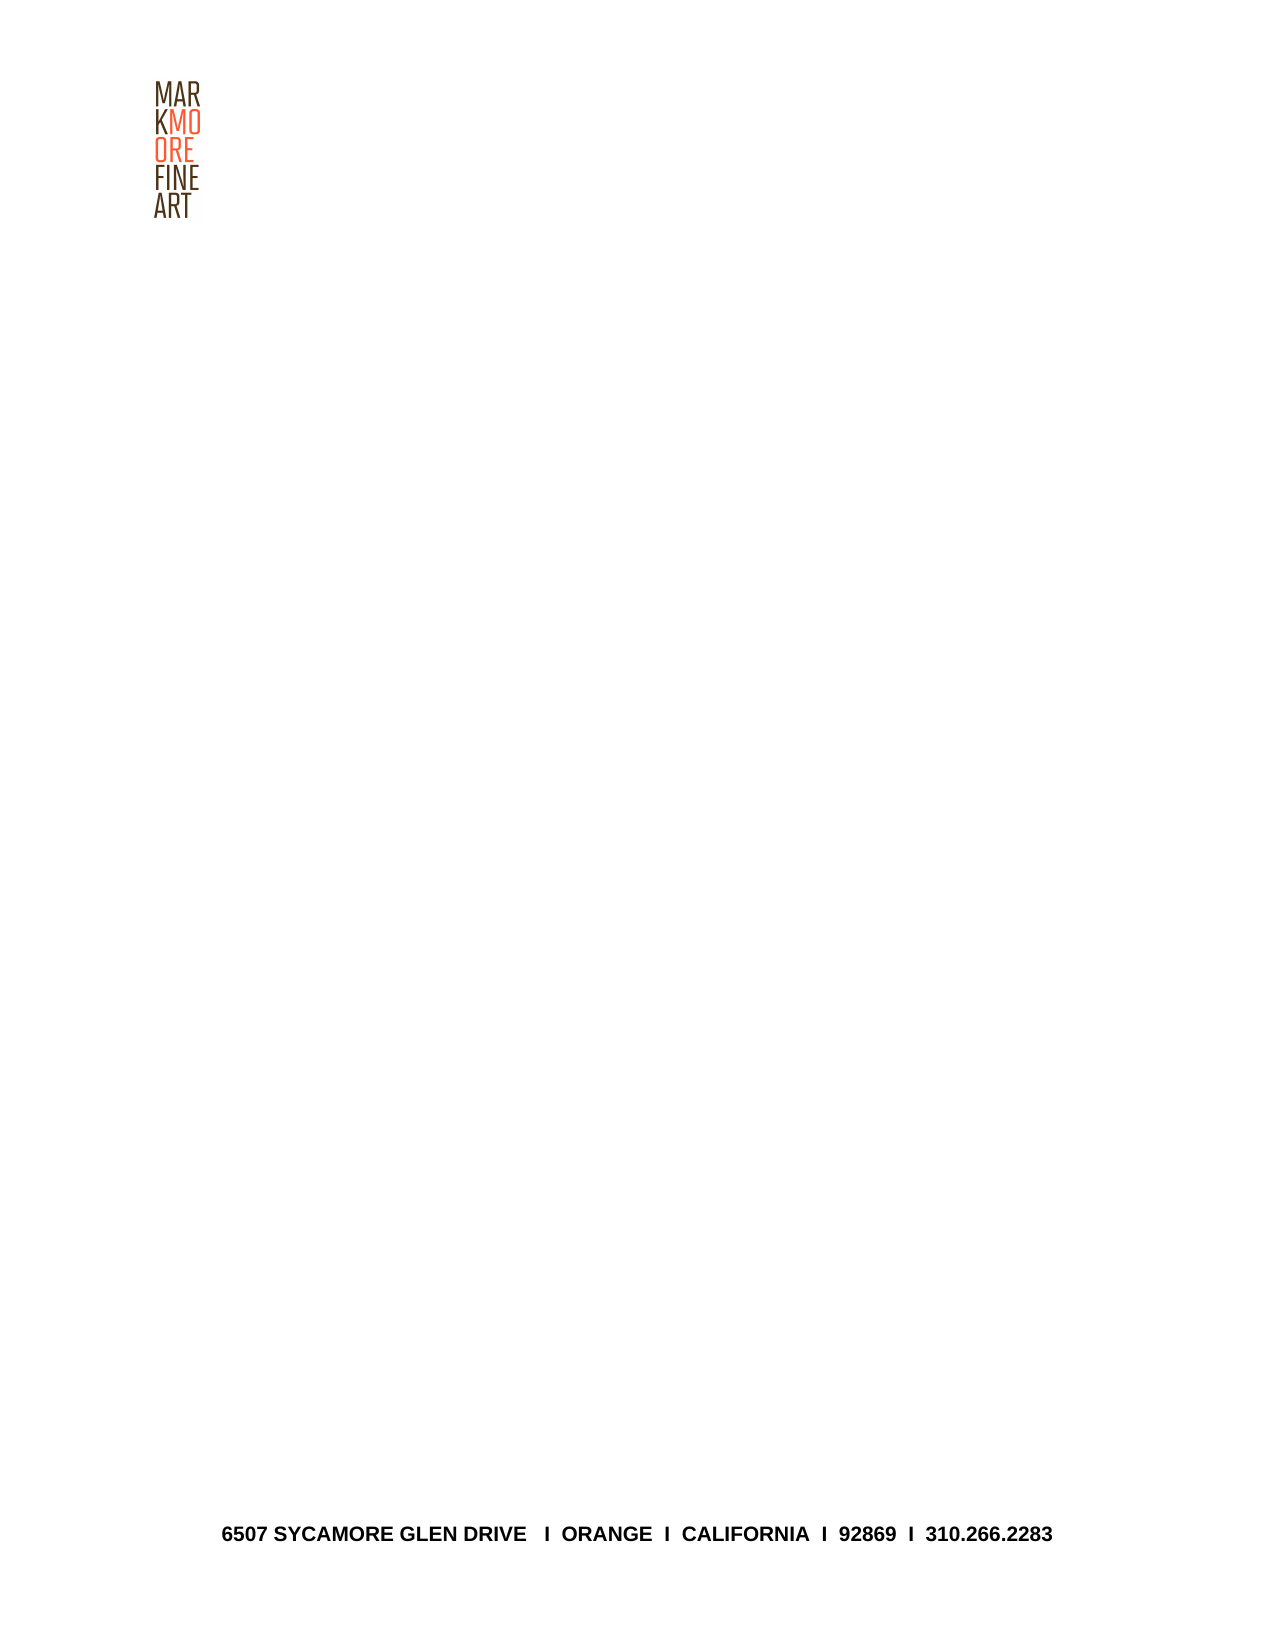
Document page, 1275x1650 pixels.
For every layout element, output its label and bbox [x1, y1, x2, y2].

picture [150, 75, 204, 225]
